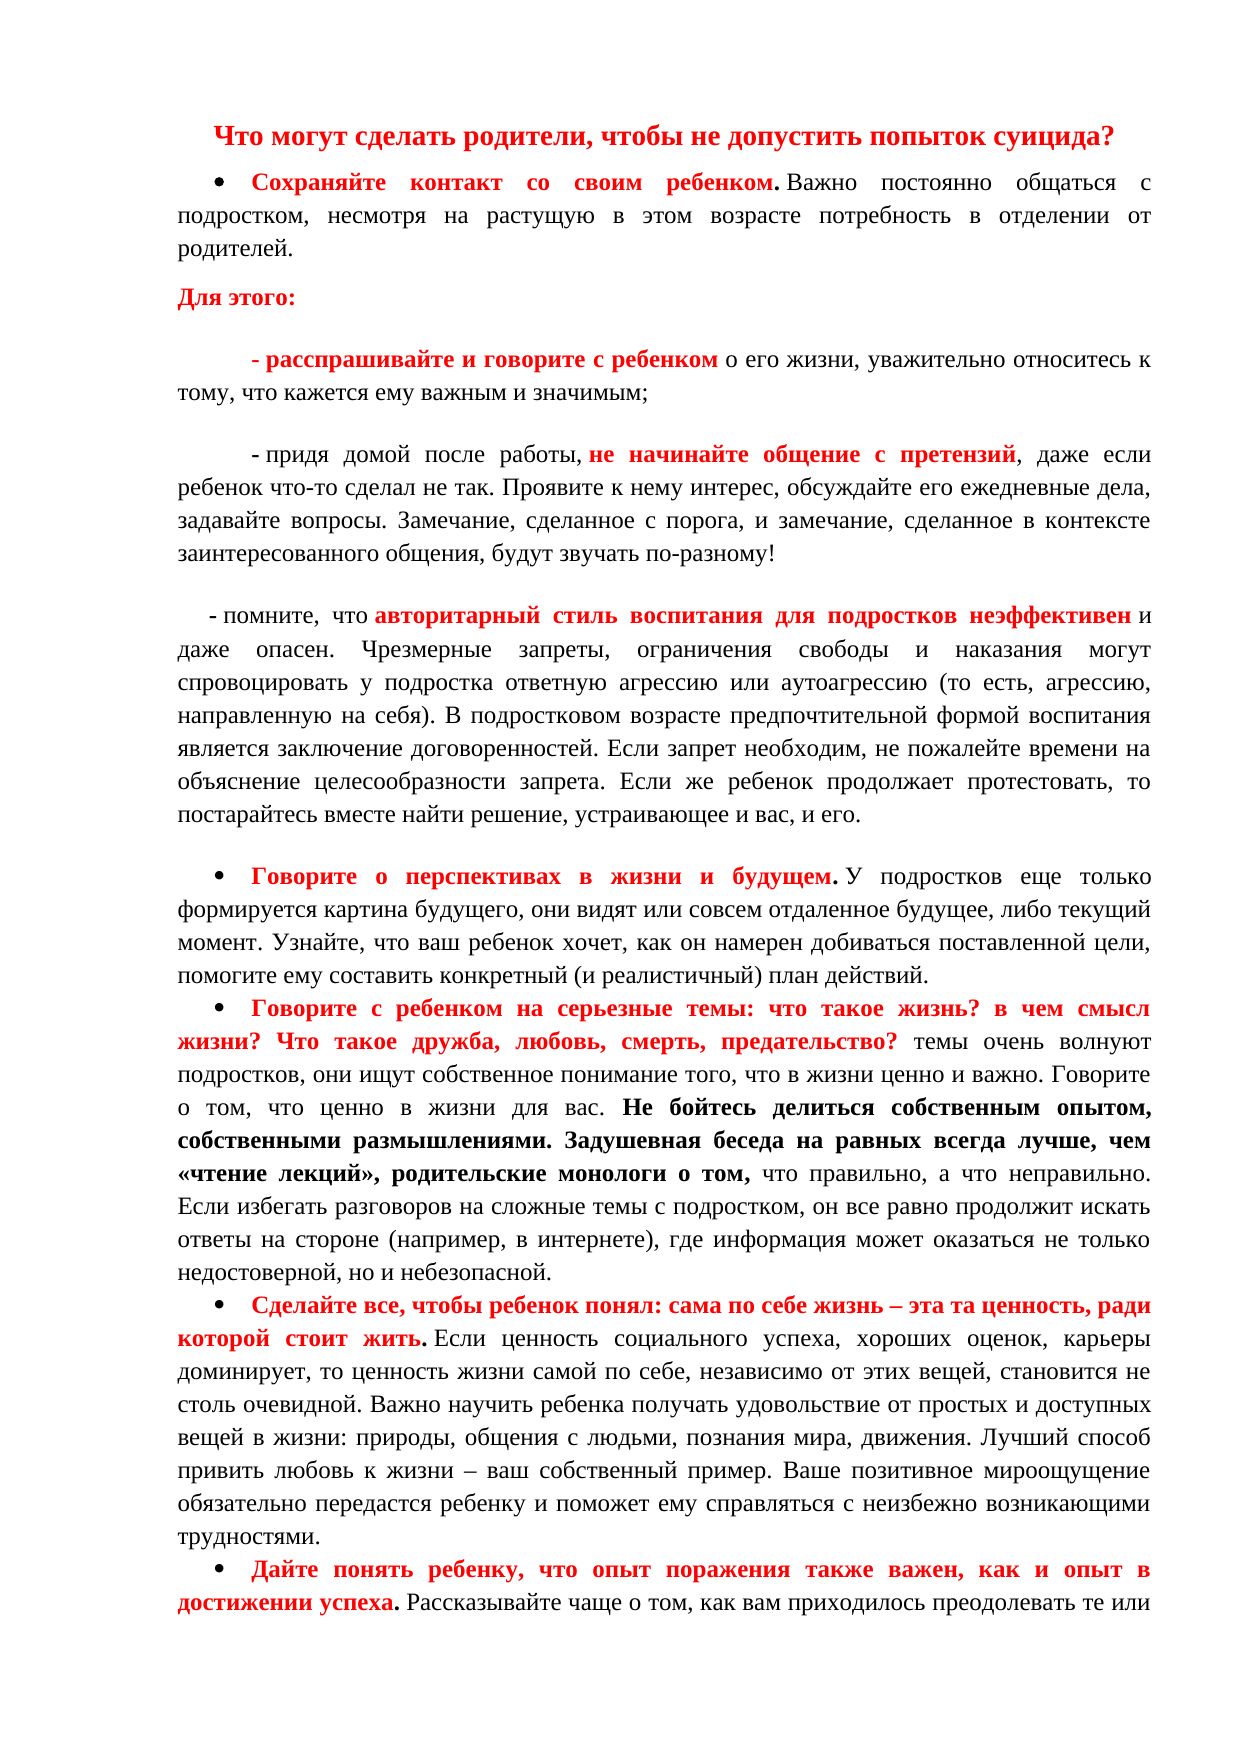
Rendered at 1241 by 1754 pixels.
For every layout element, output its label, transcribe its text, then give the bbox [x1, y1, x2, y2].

list Говорите о перспективах в жизни и будущем. У подростков еще только формируется картина будущего, они видят или совсем отдаленное будущее, либо текущий момент. Узнайте, что ваш ребенок хочет, как он намерен добиваться поставленной цели, помогите ему составить конкретный (и реалистичный) план действий. [177, 861, 1152, 989]
list Сделайте все, чтобы ребенок понял: сама по себе жизнь – эта та ценность, ради которой стоит жить. Если ценность социального успеха, хороших оценок, карьеры доминирует, то ценность жизни самой по себе, независимо от этих вещей, становится не столь очевидной. Важно научить ребенка получать удовольствие от простых и доступных вещей в жизни: природы, общения с людьми, познания мира, движения. Лучший способ привить любовь к жизни – ваш собственный пример. Ваше позитивное мироощущение обязательно передастся ребенку и поможет ему справляться с неизбежно возникающими трудностями. [177, 1290, 1152, 1550]
text - расспрашивайте и говорите с ребенком о его жизни, уважительно относитесь к тому, что кажется ему важным и значимым; [177, 344, 1152, 406]
list Говорите с ребенком на серьезные темы: что такое жизнь? в чем смысл жизни? Что такое дружба, любовь, смерть, предательство? темы очень волнуют подростков, они ищут собственное понимание того, что в жизни ценно и важно. Говорите о том, что ценно в жизни для вас. Не бойтесь делиться собственным опытом, собственными размышлениями. Задушевная беседа на равных всегда лучше, чем «чтение лекций», родительские монологи о том, что правильно, а что неправильно. Если избегать разговоров на сложные темы с подростком, он все равно продолжит искать ответы на стороне (например, в интернете), где информация может оказаться не только недостоверной, но и небезопасной. [177, 993, 1152, 1286]
text - придя домой после работы, не начинайте общение с претензий, даже если ребенок что-то сделал не так. Проявите к нему интерес, обсуждайте его ежедневные дела, задавайте вопросы. Замечание, сделанное с порога, и замечание, сделанное в контексте заинтересованного общения, будут звучать по-разному! [177, 439, 1152, 567]
list Сохраняйте контакт со своим ребенком. Важно постоянно общаться с подростком, несмотря на растущую в этом возрасте потребность в отделении от родителей. [177, 167, 1152, 262]
text Что могут сделать родители, чтобы не допустить попыток суицида? [177, 118, 1152, 152]
text Для этого: [177, 282, 1152, 311]
text - помните, что авторитарный стиль воспитания для подростков неэффективен и даже опасен. Чрезмерные запреты, ограничения свободы и наказания могут спровоцировать у подростка ответную агрессию или аутоагрессию (то есть, агрессию, направленную на себя). В подростковом возрасте предпочтительной формой воспитания является заключение договоренностей. Если запрет необходим, не пожалейте времени на объяснение целесообразности запрета. Если же ребенок продолжает протестовать, то постарайтесь вместе найти решение, устраивающее и вас, и его. [177, 601, 1152, 827]
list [177, 1554, 1152, 1616]
